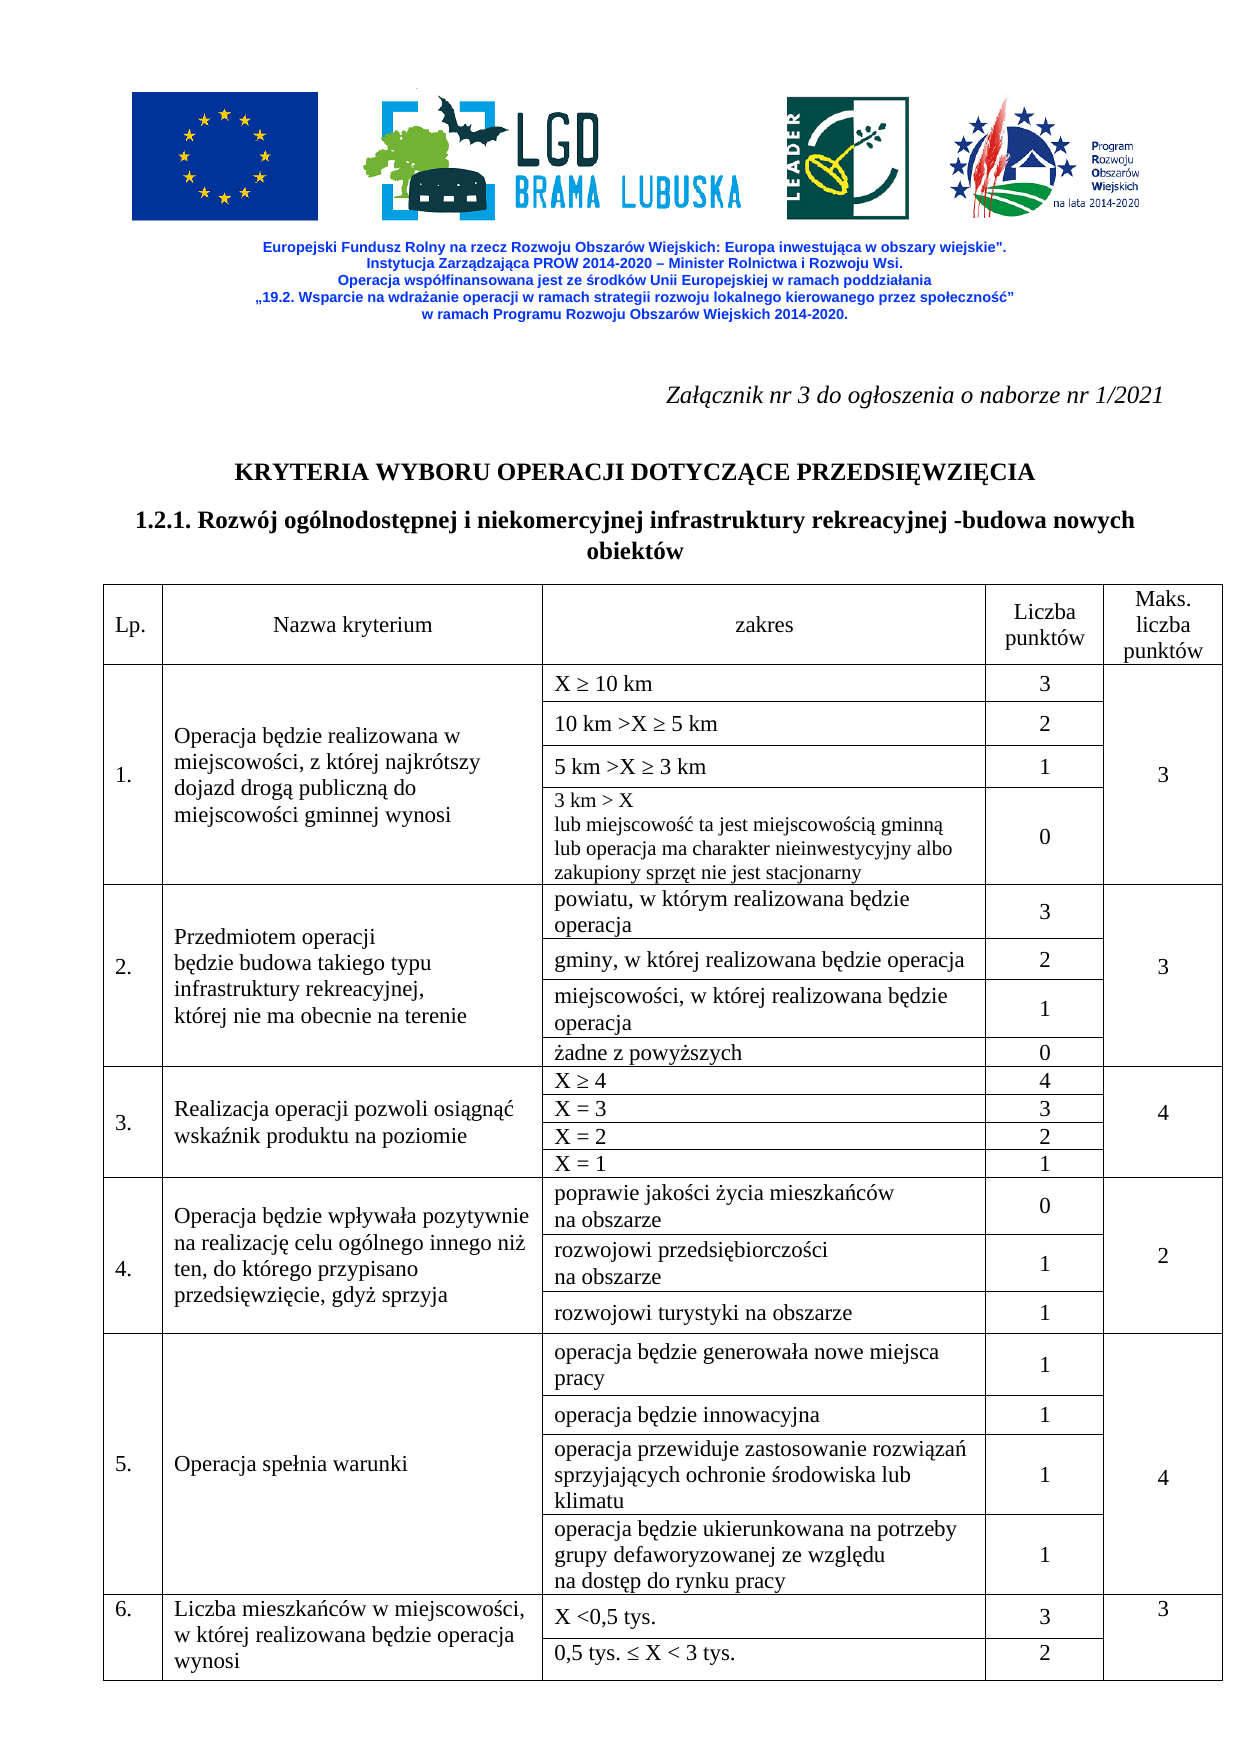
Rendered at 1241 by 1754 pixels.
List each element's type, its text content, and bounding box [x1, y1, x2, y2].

table_cell operacja będzie ukierunkowana na potrzeby grupy defaworyzowanej ze względu na dostęp do rynku pracy [543, 1515, 985, 1594]
table_cell 4. [104, 1178, 162, 1333]
table_cell operacja będzie innowacyjna [543, 1396, 985, 1434]
table_cell 2. [104, 885, 162, 1066]
table_cell 3 [986, 1595, 1103, 1637]
table_cell 0,5 tys. ≤ X < 3 tys. [543, 1639, 985, 1679]
table_cell 3 km > X lub miejscowość ta jest miejscowością gminną lub operacja ma charakter nieinwestycyjny albo zakupiony sprzęt nie jest stacjonarny [543, 788, 985, 884]
table_cell 1 [986, 1235, 1103, 1291]
table_cell 2 [986, 1639, 1103, 1679]
table_cell 3 [1104, 1595, 1222, 1679]
table_cell Realizacja operacji pozwoli osiągnąć wskaźnik produktu na poziomie [163, 1067, 542, 1177]
table_cell 3 [986, 665, 1103, 701]
table_cell 0 [986, 1038, 1103, 1066]
table_cell X = 3 [543, 1095, 985, 1122]
table_cell poprawie jakości życia mieszkańców na obszarze [543, 1178, 985, 1234]
table_cell 10 km >X ≥ 5 km [543, 702, 985, 745]
text 1.2.1. Rozwój ogólnodostępnej i niekomercyjnej infrastruktury rekreacyjnej -budowa nowych obiektów [103, 505, 1167, 564]
table_cell 2 [986, 1123, 1103, 1149]
table_cell 3 [986, 885, 1103, 938]
table_header Nazwa kryterium [163, 585, 542, 664]
table_cell X = 2 [543, 1123, 985, 1149]
table_cell 5. [104, 1334, 162, 1594]
table_cell rozwojowi przedsiębiorczości na obszarze [543, 1235, 985, 1291]
table_cell Operacja będzie wpływała pozytywnie na realizację celu ogólnego innego niż ten, do którego przypisano przedsięwzięcie, gdyż sprzyja [163, 1178, 542, 1333]
table_cell 6. [104, 1595, 162, 1679]
table_cell operacja będzie generowała nowe miejsca pracy [543, 1334, 985, 1395]
table_header Liczba punktów [986, 585, 1103, 664]
table_cell 4 [986, 1067, 1103, 1093]
table_cell 3. [104, 1067, 162, 1177]
table_cell Operacja będzie realizowana w miejscowości, z której najkrótszy dojazd drogą publiczną do miejscowości gminnej wynosi [163, 665, 542, 884]
table_cell Przedmiotem operacji będzie budowa takiego typu infrastruktury rekreacyjnej, której nie ma obecnie na terenie [163, 885, 542, 1066]
table_cell 1 [986, 1396, 1103, 1434]
table_cell 2 [986, 702, 1103, 745]
text Załącznik nr 3 do ogłoszenia o naborze nr 1/2021 [103, 381, 1167, 409]
table_cell 2 [1104, 1178, 1222, 1333]
table_cell 3 [1104, 885, 1222, 1066]
table_header Lp. [104, 585, 162, 664]
table_cell powiatu, w którym realizowana będzie operacja [543, 885, 985, 938]
table_cell 1. [104, 665, 162, 884]
table_cell 0 [986, 788, 1103, 884]
table_cell żadne z powyższych [543, 1038, 985, 1066]
table_cell 1 [986, 746, 1103, 787]
table_cell rozwojowi turystyki na obszarze [543, 1292, 985, 1333]
table_cell 5 km >X ≥ 3 km [543, 746, 985, 787]
table_cell gminy, w której realizowana będzie operacja [543, 939, 985, 979]
table_cell 4 [1104, 1334, 1222, 1594]
table_cell 1 [986, 1435, 1103, 1514]
text KRYTERIA WYBORU OPERACJI DOTYCZĄCE PRZEDSIĘWZIĘCIA [103, 457, 1167, 486]
table_cell operacja przewiduje zastosowanie rozwiązań sprzyjających ochronie środowiska lub klimatu [543, 1435, 985, 1514]
table_cell X ≥ 10 km [543, 665, 985, 701]
picture [103, 70, 1166, 239]
table_cell X <0,5 tys. [543, 1595, 985, 1637]
table_header zakres [543, 585, 985, 664]
table_cell 1 [986, 980, 1103, 1037]
table_cell 0 [986, 1178, 1103, 1234]
table_cell miejscowości, w której realizowana będzie operacja [543, 980, 985, 1037]
table_cell 4 [1104, 1067, 1222, 1177]
table_cell 1 [986, 1515, 1103, 1594]
table_cell Liczba mieszkańców w miejscowości, w której realizowana będzie operacja wynosi [163, 1595, 542, 1679]
table_cell 1 [986, 1292, 1103, 1333]
table_cell 3 [1104, 665, 1222, 884]
table_cell X = 1 [543, 1150, 985, 1177]
table_cell 3 [986, 1095, 1103, 1122]
table_cell 1 [986, 1150, 1103, 1177]
table_cell X ≥ 4 [543, 1067, 985, 1093]
table_cell Operacja spełnia warunki [163, 1334, 542, 1594]
table_cell 1 [986, 1334, 1103, 1395]
table_header Maks. liczba punktów [1104, 585, 1222, 664]
table_cell 2 [986, 939, 1103, 979]
